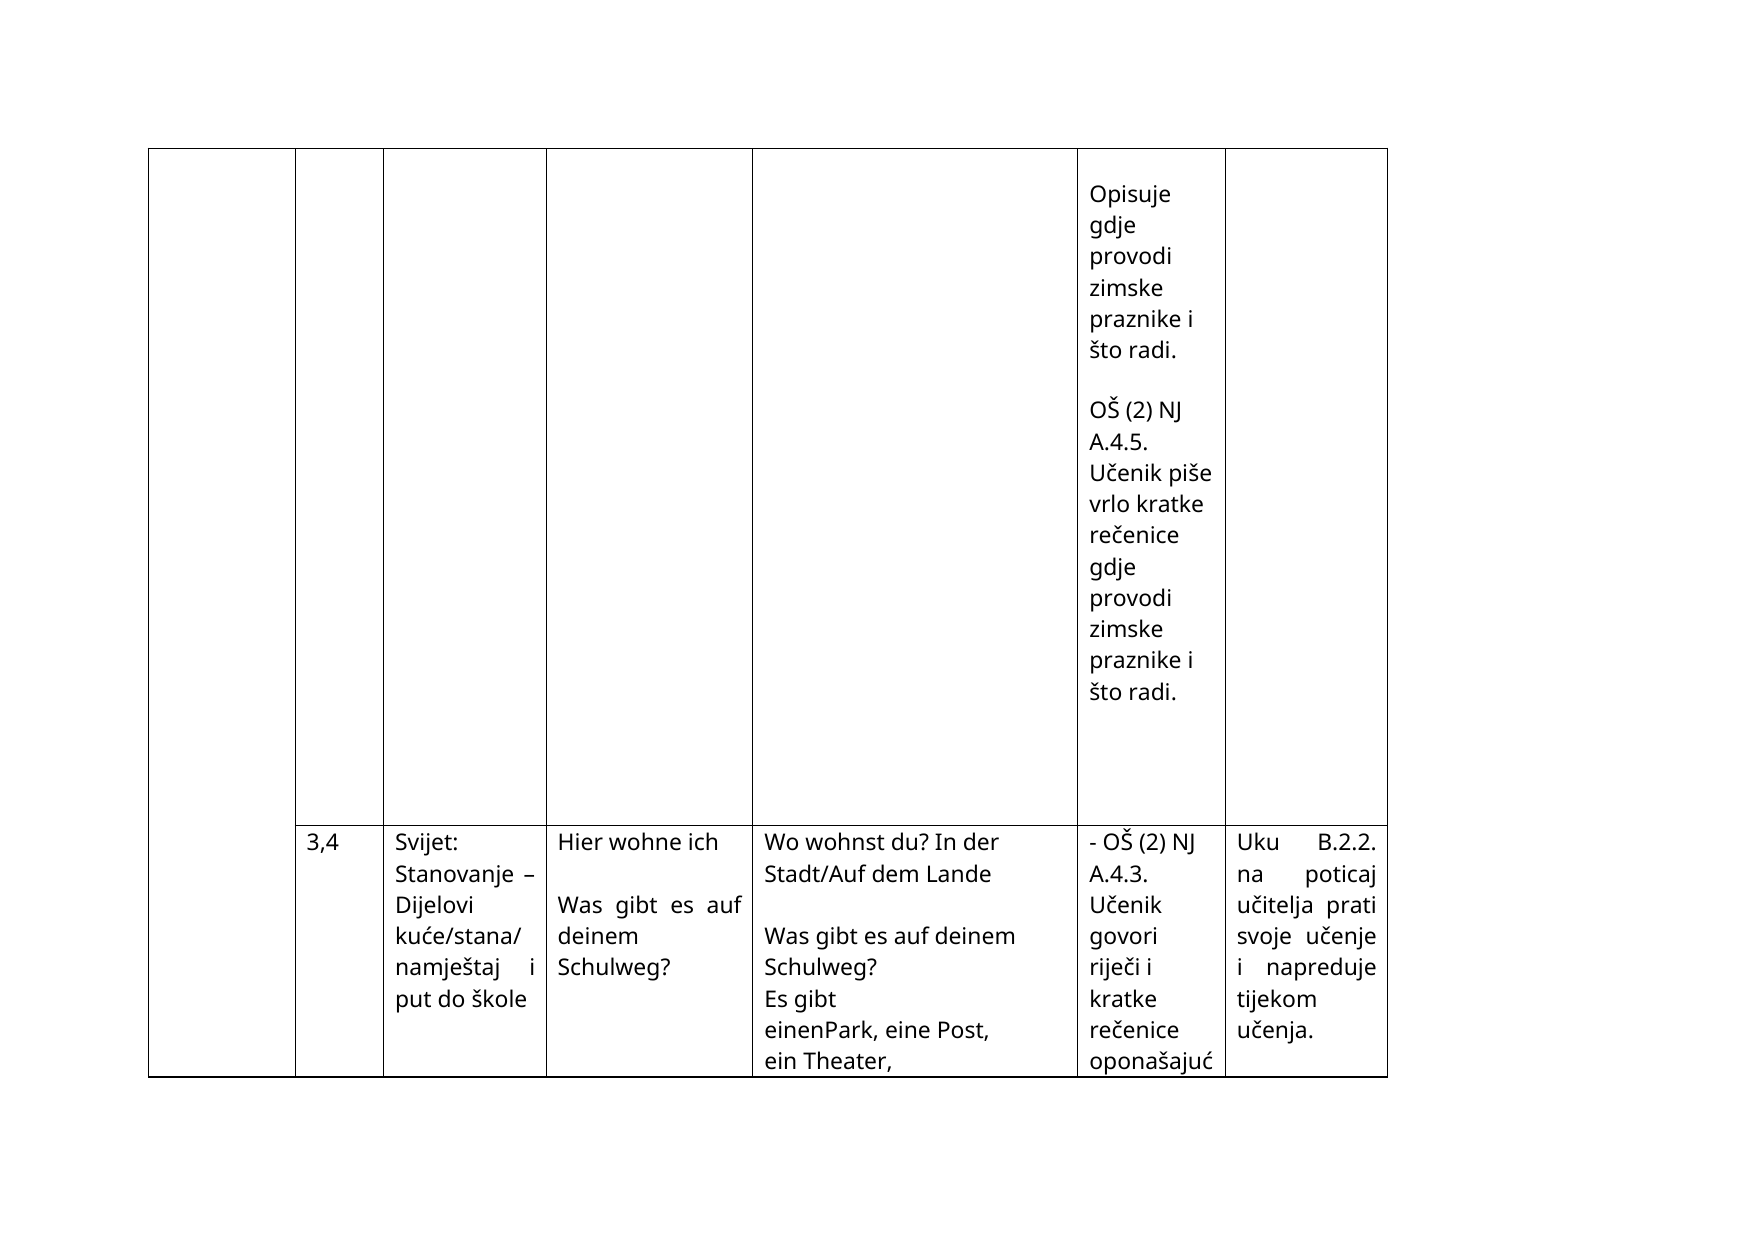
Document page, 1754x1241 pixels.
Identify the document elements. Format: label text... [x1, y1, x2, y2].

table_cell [1078, 826, 1225, 1076]
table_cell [547, 826, 752, 1076]
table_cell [1078, 149, 1225, 825]
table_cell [384, 826, 546, 1076]
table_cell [149, 149, 295, 1076]
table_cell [753, 826, 1077, 1076]
table_cell 3,4 [296, 826, 383, 1076]
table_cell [384, 149, 546, 825]
table_cell 2 [296, 149, 383, 825]
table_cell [753, 149, 1077, 825]
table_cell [1226, 149, 1387, 825]
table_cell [547, 149, 752, 825]
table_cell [1226, 826, 1387, 1076]
